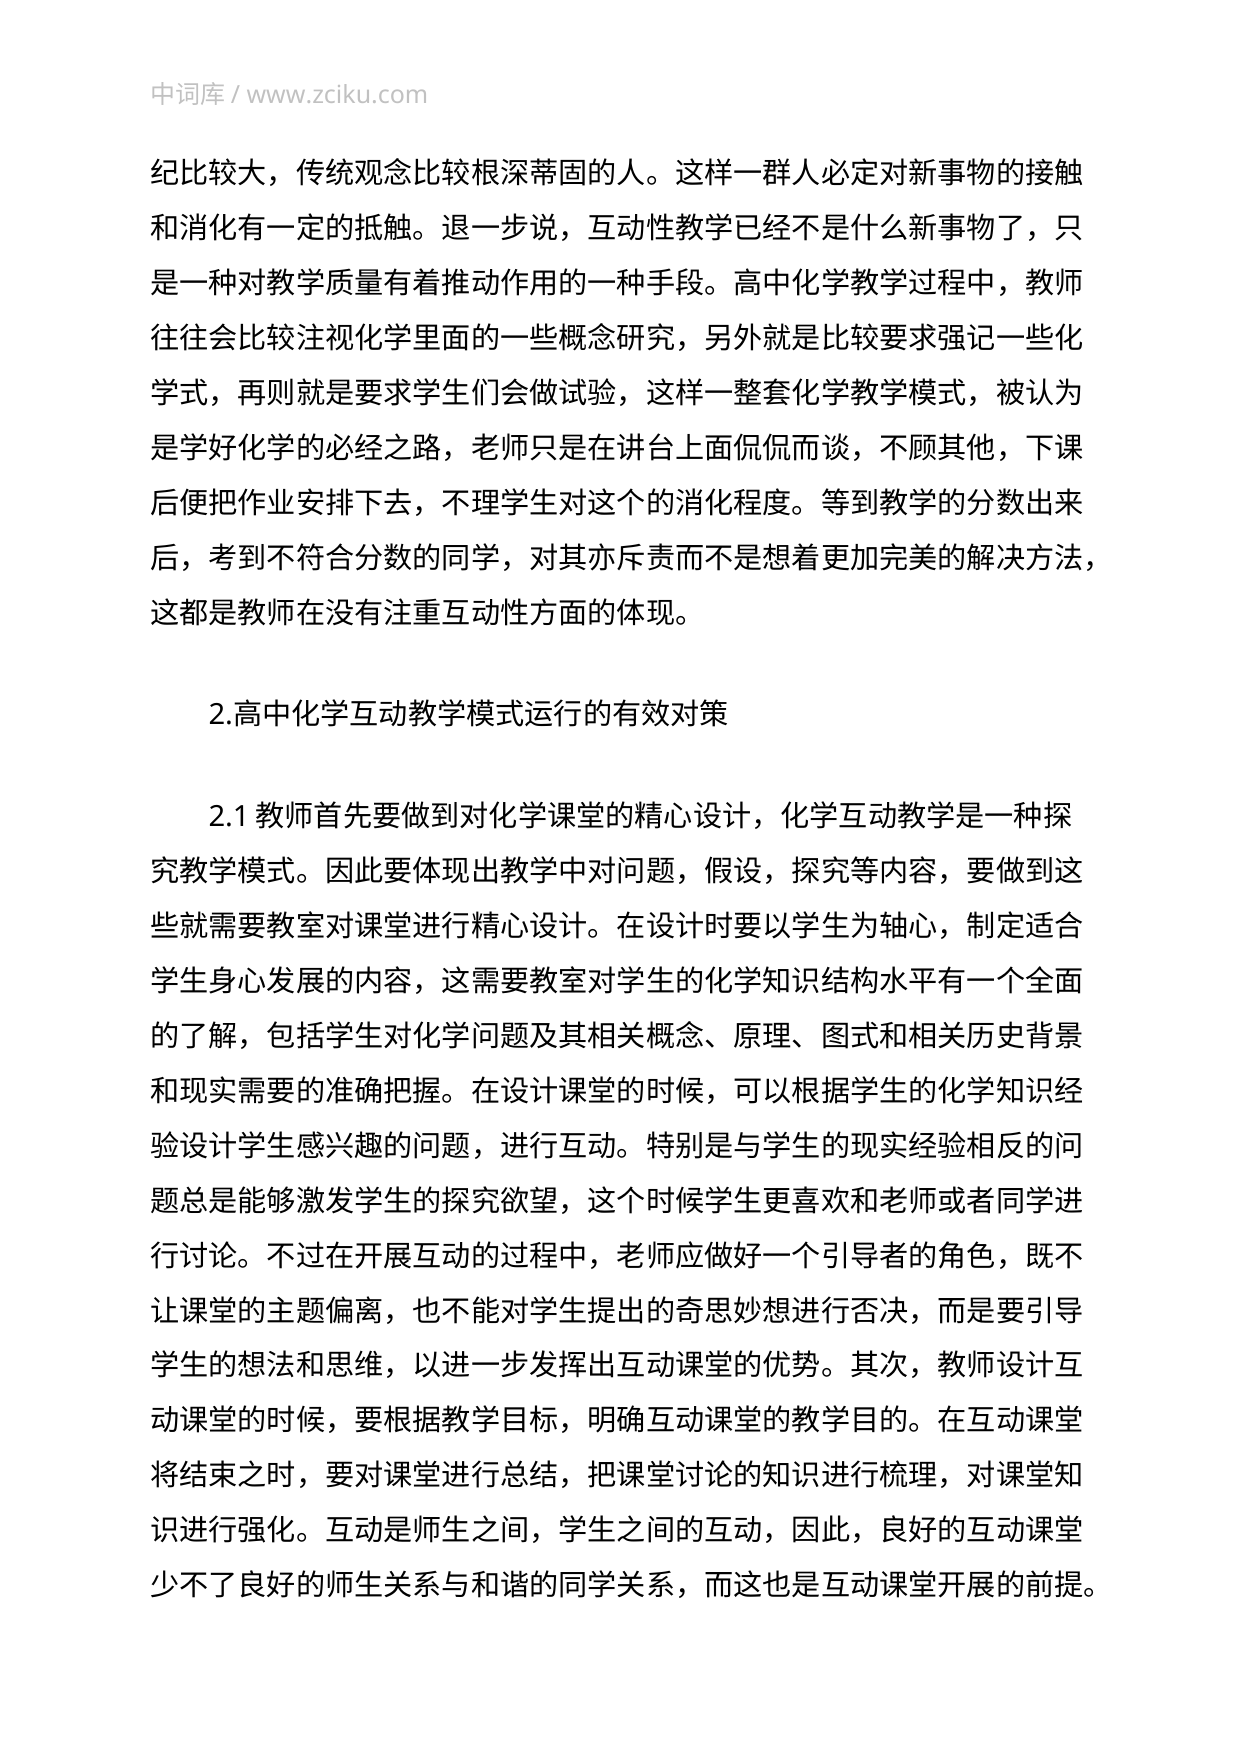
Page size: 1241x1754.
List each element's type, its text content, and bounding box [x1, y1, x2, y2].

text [150, 150, 1090, 631]
text 2.高中化学互动教学模式运行的有效对策 [150, 691, 1090, 733]
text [150, 793, 1090, 1604]
